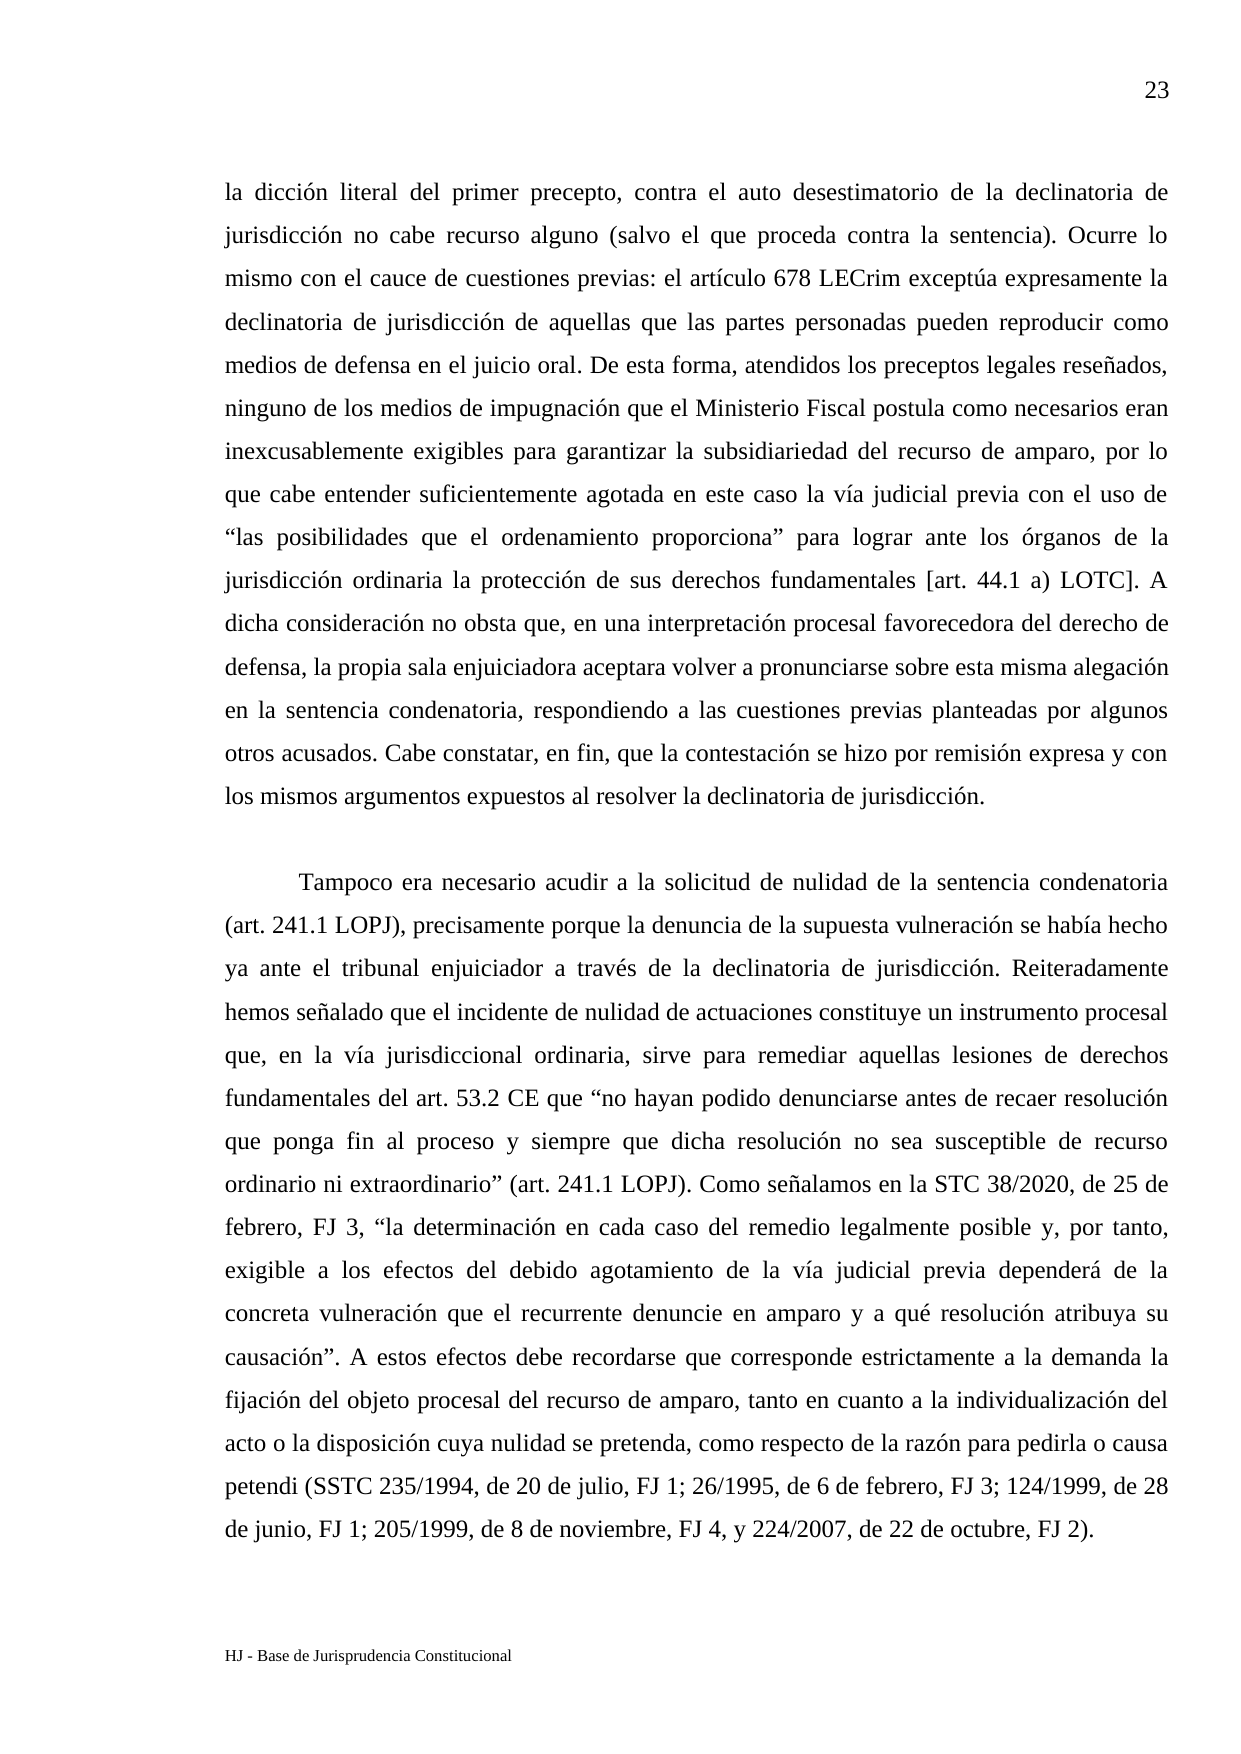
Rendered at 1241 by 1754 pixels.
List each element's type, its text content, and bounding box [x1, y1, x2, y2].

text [224, 177, 1169, 810]
text Tampoco era necesario acudir a la solicitud de nulidad de la sentencia condenatoria (art. 241.1 LOPJ), precisamente porque la denuncia de la supuesta vulneración se había hecho ya ante el tribunal enjuiciador a través de la declinatoria de jurisdicción. Reiteradamente hemos señalado que el incidente de nulidad de actuaciones constituye un instrumento procesal que, en la vía jurisdiccional ordinaria, sirve para remediar aquellas lesiones de derechos fundamentales del art. 53.2 CE que “no hayan podido denunciarse antes de recaer resolución que ponga fin al proceso y siempre que dicha resolución no sea susceptible de recurso ordinario ni extraordinario” (art. 241.1 LOPJ). Como señalamos en la STC 38/2020, de 25 de febrero, FJ 3, “la determinación en cada caso del remedio legalmente posible y, por tanto, exigible a los efectos del debido agotamiento de la vía judicial previa dependerá de la concreta vulneración que el recurrente denuncie en amparo y a qué resolución atribuya su causación”. A estos efectos debe recordarse que corresponde estrictamente a la demanda la fijación del objeto procesal del recurso de amparo, tanto en cuanto a la individualización del acto o la disposición cuya nulidad se pretenda, como respecto de la razón para pedirla o causa petendi (SSTC 235/1994, de 20 de julio, FJ 1; 26/1995, de 6 de febrero, FJ 3; 124/1999, de 28 de junio, FJ 1; 205/1999, de 8 de noviembre, FJ 4, y 224/2007, de 22 de octubre, FJ 2). [224, 867, 1169, 1543]
